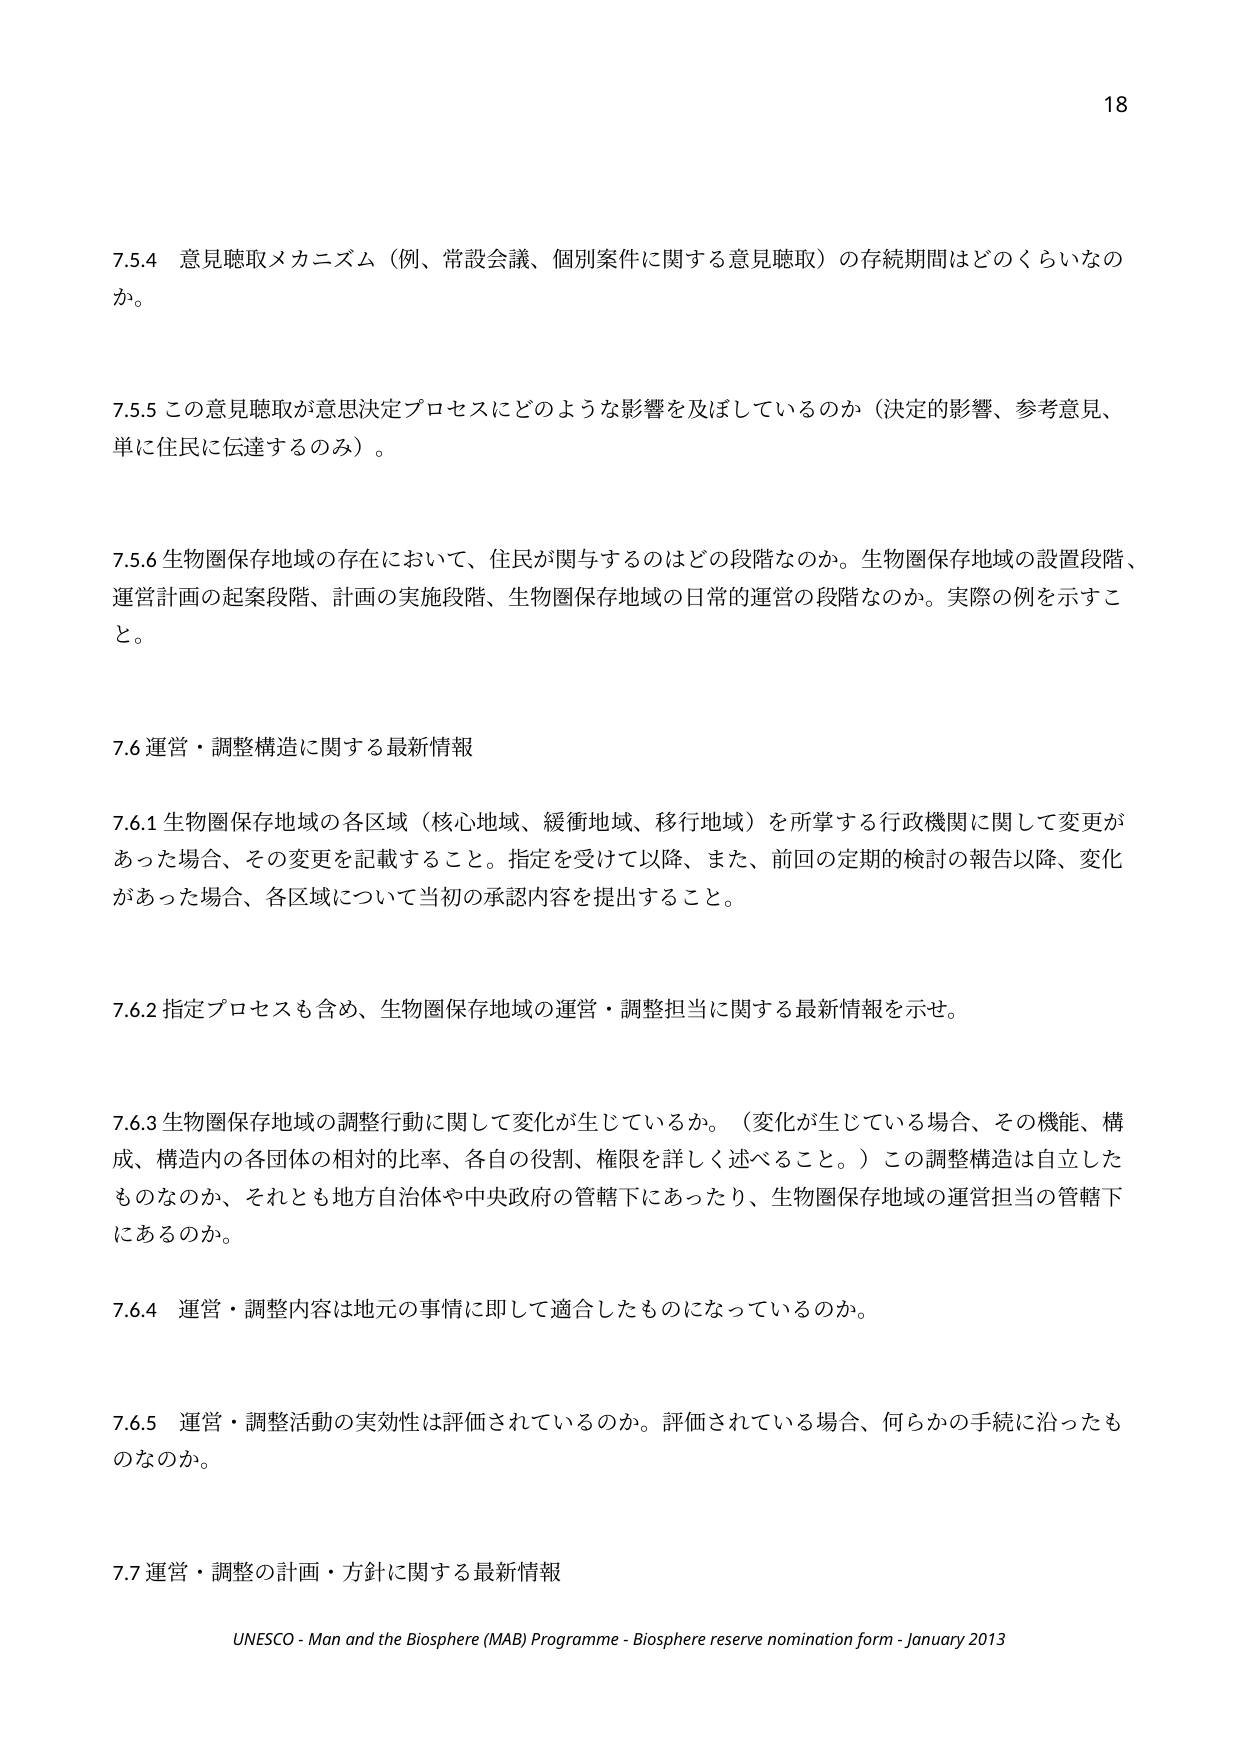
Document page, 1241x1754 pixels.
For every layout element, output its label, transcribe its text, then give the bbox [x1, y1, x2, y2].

text 7.5.4 意見聴取メカニズム（例、常設会議、個別案件に関する意見聴取）の存続期間はどのくらいなのか。 [112, 239, 1128, 314]
text 7.6.1 生物圏保存地域の各区域（核心地域、緩衝地域、移行地域）を所掌する行政機関に関して変更があった場合、その変更を記載すること。指定を受けて以降、また、前回の定期的検討の報告以降、変化があった場合、各区域について当初の承認内容を提出すること。 [112, 802, 1128, 914]
text 7.5.6 生物圏保存地域の存在において、住民が関与するのはどの段階なのか。生物圏保存地域の設置段階、運営計画の起案段階、計画の実施段階、生物圏保存地域の日常的運営の段階なのか。実際の例を示すこと。 [112, 539, 1128, 652]
text 7.6 運営・調整構造に関する最新情報 [112, 727, 1128, 764]
text 7.6.3 生物圏保存地域の調整行動に関して変化が生じているか。（変化が生じている場合、その機能、構成、構造内の各団体の相対的比率、各自の役割、権限を詳しく述べること。）この調整構造は自立したものなのか、それとも地方自治体や中央政府の管轄下にあったり、生物圏保存地域の運営担当の管轄下にあるのか。 [112, 1102, 1128, 1252]
text 7.6.4 運営・調整内容は地元の事情に即して適合したものになっているのか。 [112, 1289, 1128, 1327]
text 7.5.5 この意見聴取が意思決定プロセスにどのような影響を及ぼしているのか（決定的影響、参考意見、単に住民に伝達するのみ）。 [112, 389, 1128, 464]
text 7.6.2 指定プロセスも含め、生物圏保存地域の運営・調整担当に関する最新情報を示せ。 [112, 989, 1128, 1027]
text 7.7 運営・調整の計画・方針に関する最新情報 [112, 1552, 1128, 1589]
text 7.6.5 運営・調整活動の実効性は評価されているのか。評価されている場合、何らかの手続に沿ったものなのか。 [112, 1402, 1128, 1477]
